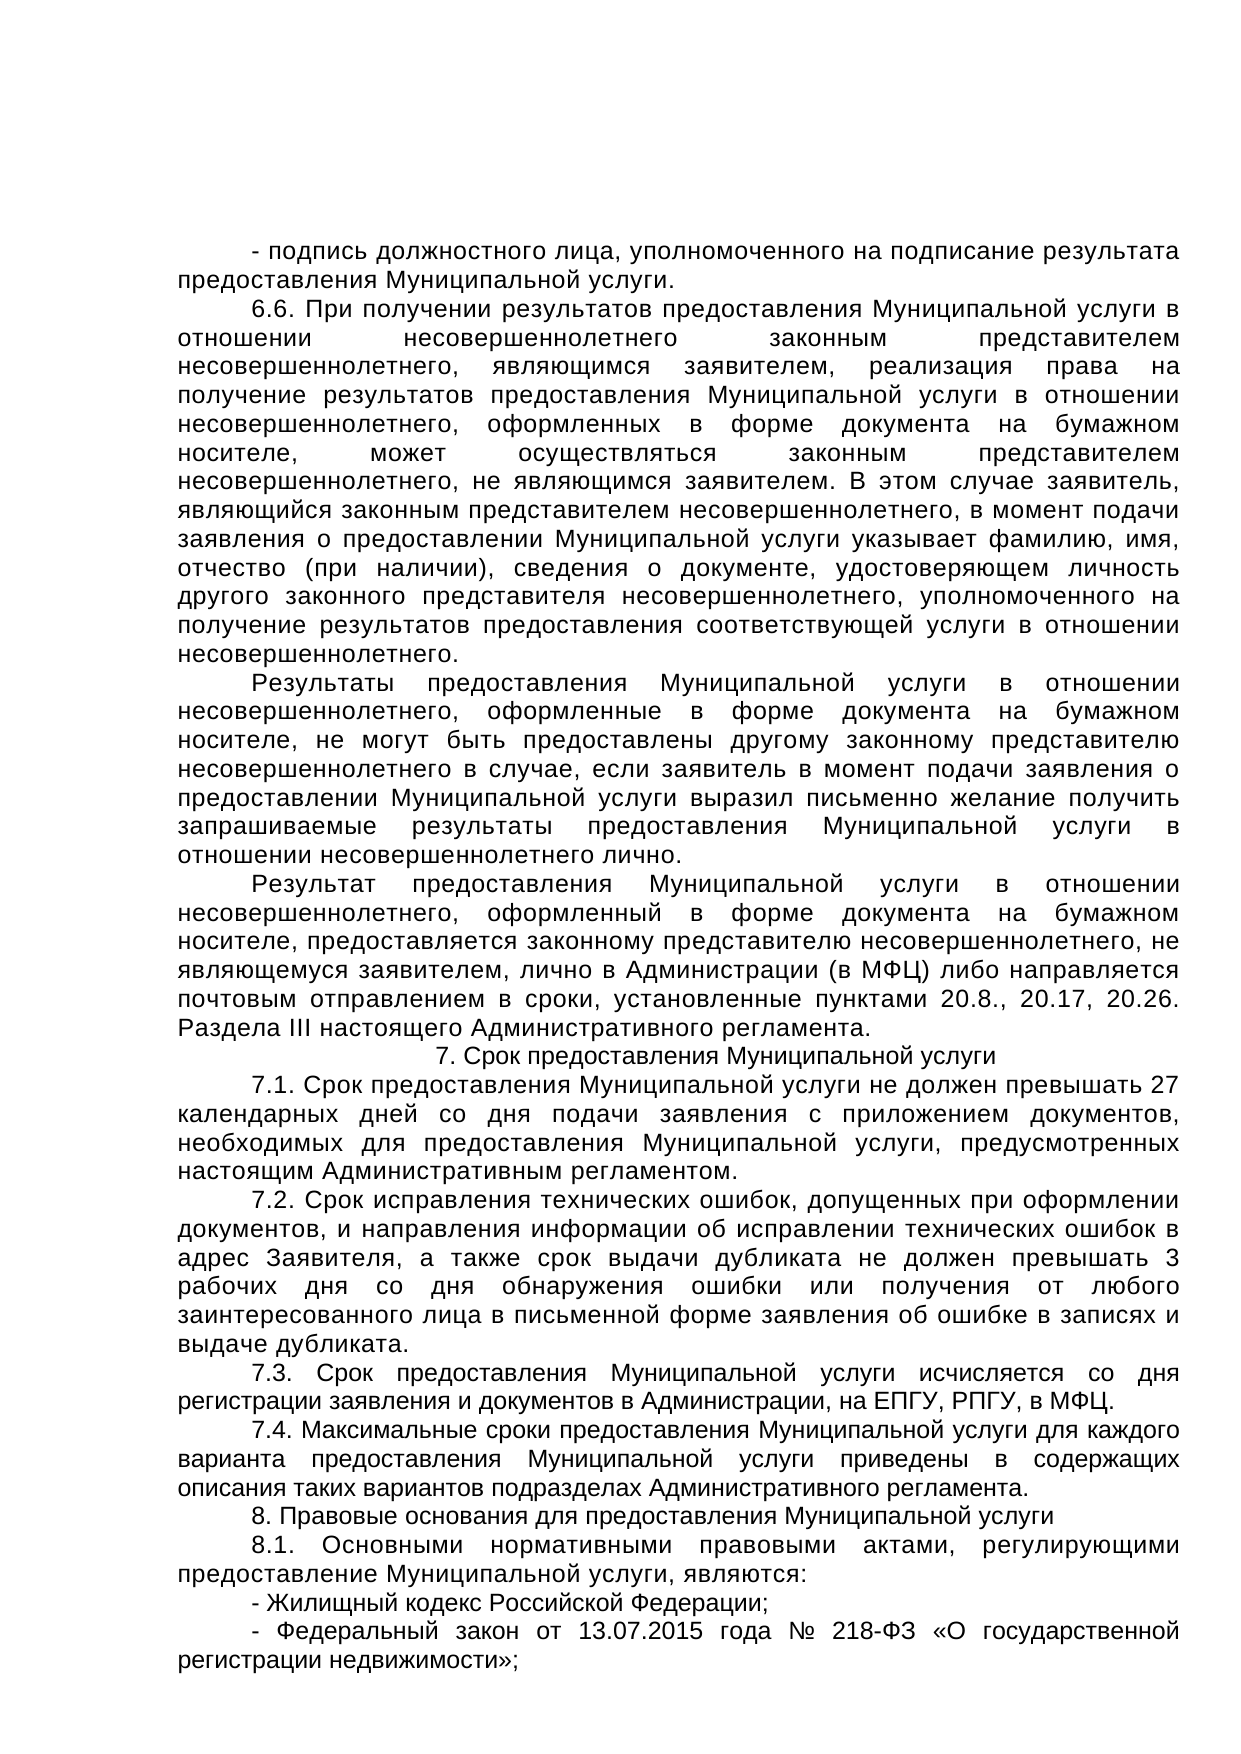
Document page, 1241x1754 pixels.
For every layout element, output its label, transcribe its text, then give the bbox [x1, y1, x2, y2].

text 7.3. Срок предоставления Муниципальной услуги исчисляется со дня регистрации заявления и документов в Администрации, на ЕПГУ, РПГУ, в МФЦ. [177, 1357, 1181, 1415]
text Результаты предоставления Муниципальной услуги в отношении несовершеннолетнего, оформленные в форме документа на бумажном носителе, не могут быть предоставлены другому законному представителю несовершеннолетнего в случае, если заявитель в момент подачи заявления о предоставлении Муниципальной услуги выразил письменно желание получить запрашиваемые результаты предоставления Муниципальной услуги в отношении несовершеннолетнего лично. [177, 667, 1181, 869]
text - подпись должностного лица, уполномоченного на подписание результата предоставления Муниципальной услуги. [177, 236, 1181, 294]
text Результат предоставления Муниципальной услуги в отношении несовершеннолетнего, оформленный в форме документа на бумажном носителе, предоставляется законному представителю несовершеннолетнего, не являющемуся заявителем, лично в Администрации (в МФЦ) либо направляется почтовым отправлением в сроки, установленные пунктами 20.8., 20.17, 20.26. Раздела III настоящего Административного регламента. [177, 869, 1181, 1041]
text 7.4. Максимальные сроки предоставления Муниципальной услуги для каждого варианта предоставления Муниципальной услуги приведены в содержащих описания таких вариантов подразделах Административного регламента. [177, 1415, 1181, 1501]
text 7.1. Срок предоставления Муниципальной услуги не должен превышать 27 календарных дней со дня подачи заявления с приложением документов, необходимых для предоставления Муниципальной услуги, предусмотренных настоящим Административным регламентом. [177, 1070, 1181, 1185]
text 7.2. Срок исправления технических ошибок, допущенных при оформлении документов, и направления информации об исправлении технических ошибок в адрес Заявителя, а также срок выдачи дубликата не должен превышать 3 рабочих дня со дня обнаружения ошибки или получения от любого заинтересованного лица в письменной форме заявления об ошибке в записях и выдаче дубликата. [177, 1185, 1181, 1357]
text 7. Срок предоставления Муниципальной услуги [177, 1041, 1181, 1070]
text - Федеральный закон от 13.07.2015 года № 218-ФЗ «О государственной регистрации недвижимости»; [177, 1616, 1181, 1674]
text 6.6. При получении результатов предоставления Муниципальной услуги в отношении несовершеннолетнего законным представителем несовершеннолетнего, являющимся заявителем, реализация права на получение результатов предоставления Муниципальной услуги в отношении несовершеннолетнего, оформленных в форме документа на бумажном носителе, может осуществляться законным представителем несовершеннолетнего, не являющимся заявителем. В этом случае заявитель, являющийся законным представителем несовершеннолетнего, в момент подачи заявления о предоставлении Муниципальной услуги указывает фамилию, имя, отчество (при наличии), сведения о документе, удостоверяющем личность другого законного представителя несовершеннолетнего, уполномоченного на получение результатов предоставления соответствующей услуги в отношении несовершеннолетнего. [177, 294, 1181, 667]
text 8. Правовые основания для предоставления Муниципальной услуги [251, 1501, 1181, 1530]
text - Жилищный кодекс Российской Федерации; [177, 1587, 1181, 1616]
text 8.1. Основными нормативными правовыми актами, регулирующими предоставление Муниципальной услуги, являются: [177, 1530, 1181, 1587]
